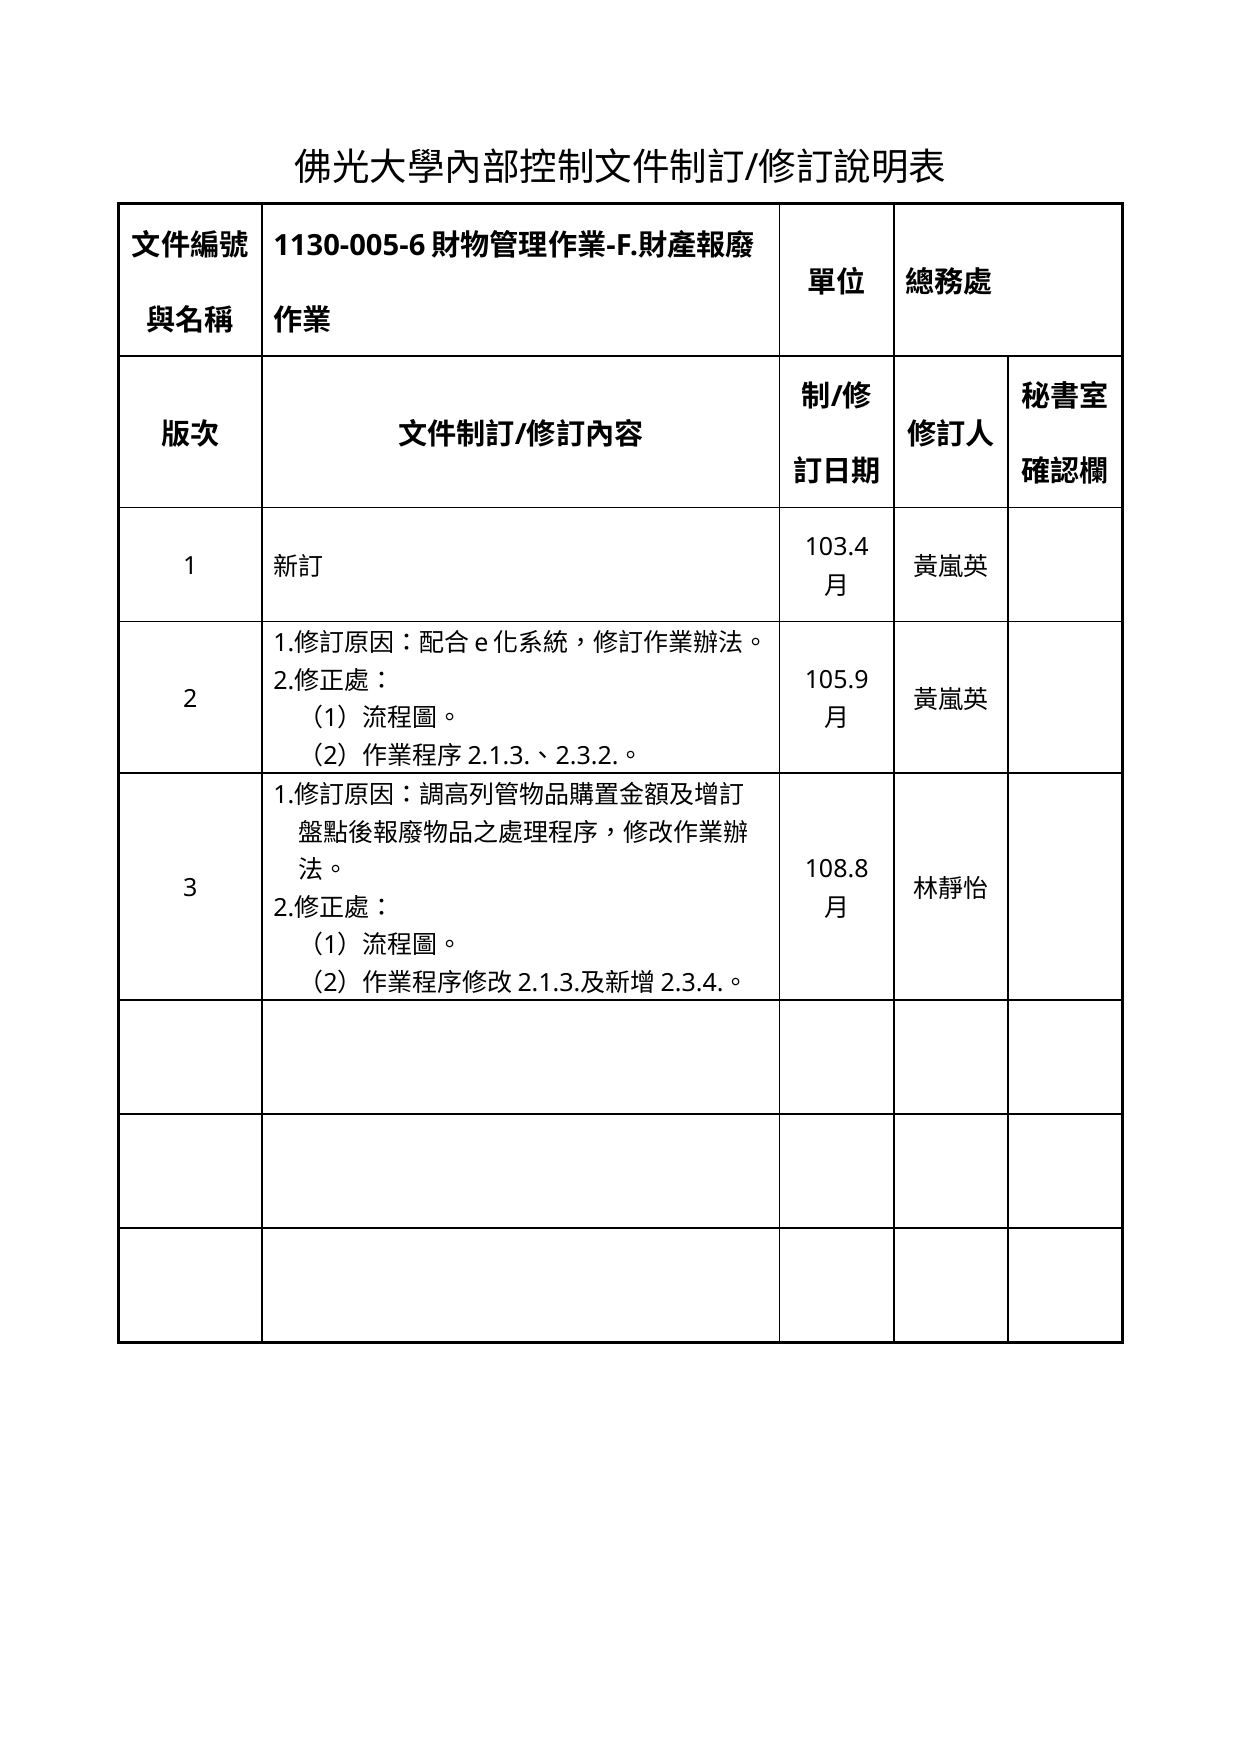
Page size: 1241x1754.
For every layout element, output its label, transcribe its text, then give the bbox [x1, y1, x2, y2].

table_cell [780, 1229, 893, 1341]
table_cell 2 [120, 622, 261, 772]
table_cell [1009, 622, 1121, 772]
table_cell 黃嵐英 [895, 622, 1007, 772]
text 佛光大學內部控制文件制訂/修訂說明表 [118, 127, 1122, 202]
table_cell [120, 1115, 261, 1227]
table_cell 1.修訂原因：調高列管物品購置金額及增訂盤點後報廢物品之處理程序，修改作業辦法。 2.修正處： （1）流程圖。 （2）作業程序修改2.1.3.及新增2.3.4.。 [263, 774, 779, 999]
table_cell [1009, 1229, 1121, 1341]
table_cell [1009, 1115, 1121, 1227]
table_cell 秘書室確認欄 [1009, 357, 1121, 507]
table_header 總務處 [895, 205, 1121, 355]
table_cell [120, 1229, 261, 1341]
table_cell 修訂人 [895, 357, 1007, 507]
table_cell [780, 1001, 893, 1113]
table_cell 1 [120, 508, 261, 621]
table_cell 黃嵐英 [895, 508, 1007, 621]
table_cell [263, 1115, 779, 1227]
table_cell [895, 1229, 1007, 1341]
table_cell [1009, 774, 1121, 999]
table_cell [120, 1001, 261, 1113]
table_cell [1009, 1001, 1121, 1113]
table_cell 105.9月 [780, 622, 893, 772]
table_cell 版次 [120, 357, 261, 507]
table_cell 103.4月 [780, 508, 893, 621]
table_cell 3 [120, 774, 261, 999]
table_header 單位 [780, 205, 893, 355]
table_cell 文件制訂/修訂內容 [263, 357, 779, 507]
table_cell [895, 1115, 1007, 1227]
table_header 文件編號與名稱 [120, 205, 261, 355]
table_cell 新訂 [263, 508, 779, 621]
table_cell 制/修訂日期 [780, 357, 893, 507]
table_cell 108.8月 [780, 774, 893, 999]
table_cell [263, 1229, 779, 1341]
table_cell [895, 1001, 1007, 1113]
table_cell [1009, 508, 1121, 621]
table_cell 林靜怡 [895, 774, 1007, 999]
table_cell 1.修訂原因：配合e化系統，修訂作業辦法。 2.修正處： （1）流程圖。 （2）作業程序2.1.3.、2.3.2.。 [263, 622, 779, 772]
table_header 1130-005-6財物管理作業-F.財產報廢作業 [263, 205, 779, 355]
table_cell [780, 1115, 893, 1227]
table_cell [263, 1001, 779, 1113]
